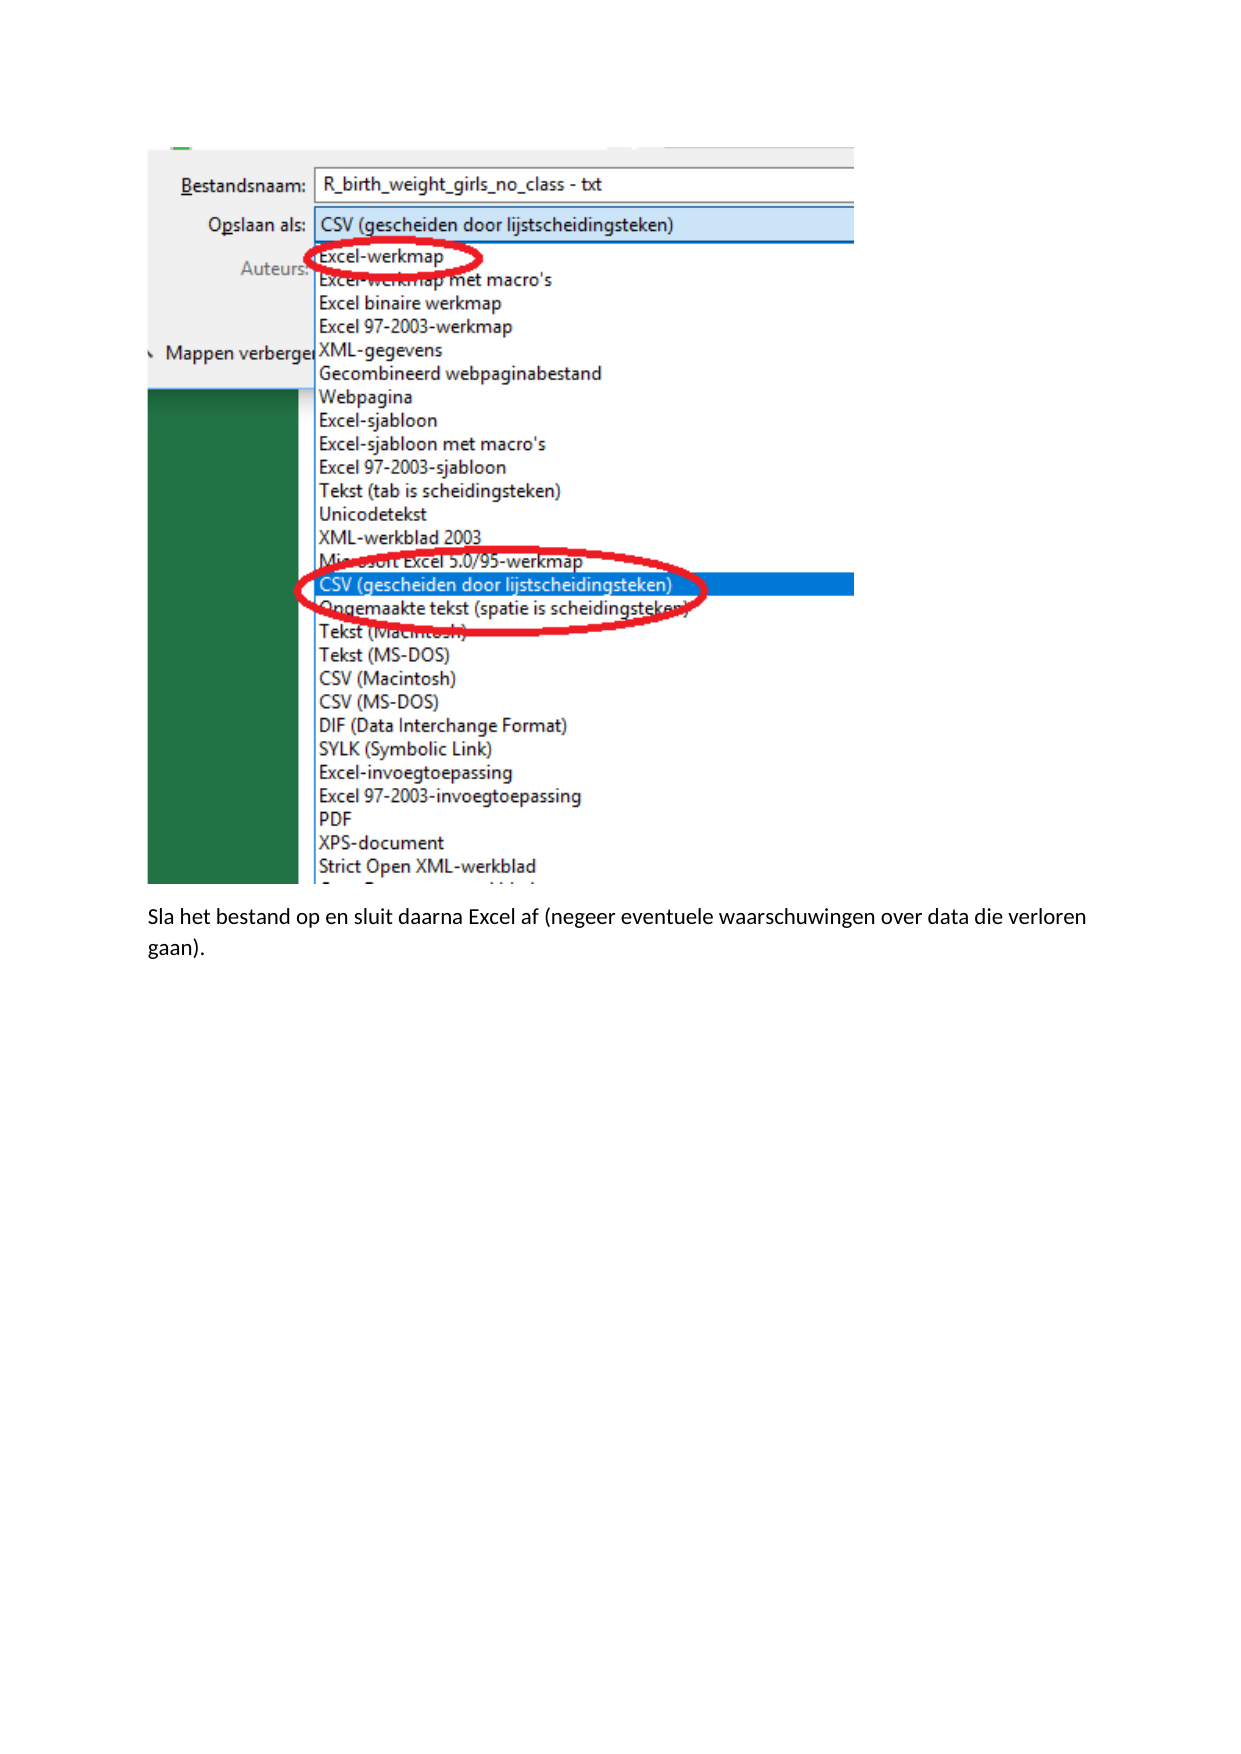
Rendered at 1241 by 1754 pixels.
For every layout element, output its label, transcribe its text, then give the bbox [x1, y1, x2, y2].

picture [147, 147, 854, 884]
text Sla het bestand op en sluit daarna Excel af (negeer eventuele waarschuwingen over data die verloren gaan). [148, 902, 1093, 961]
